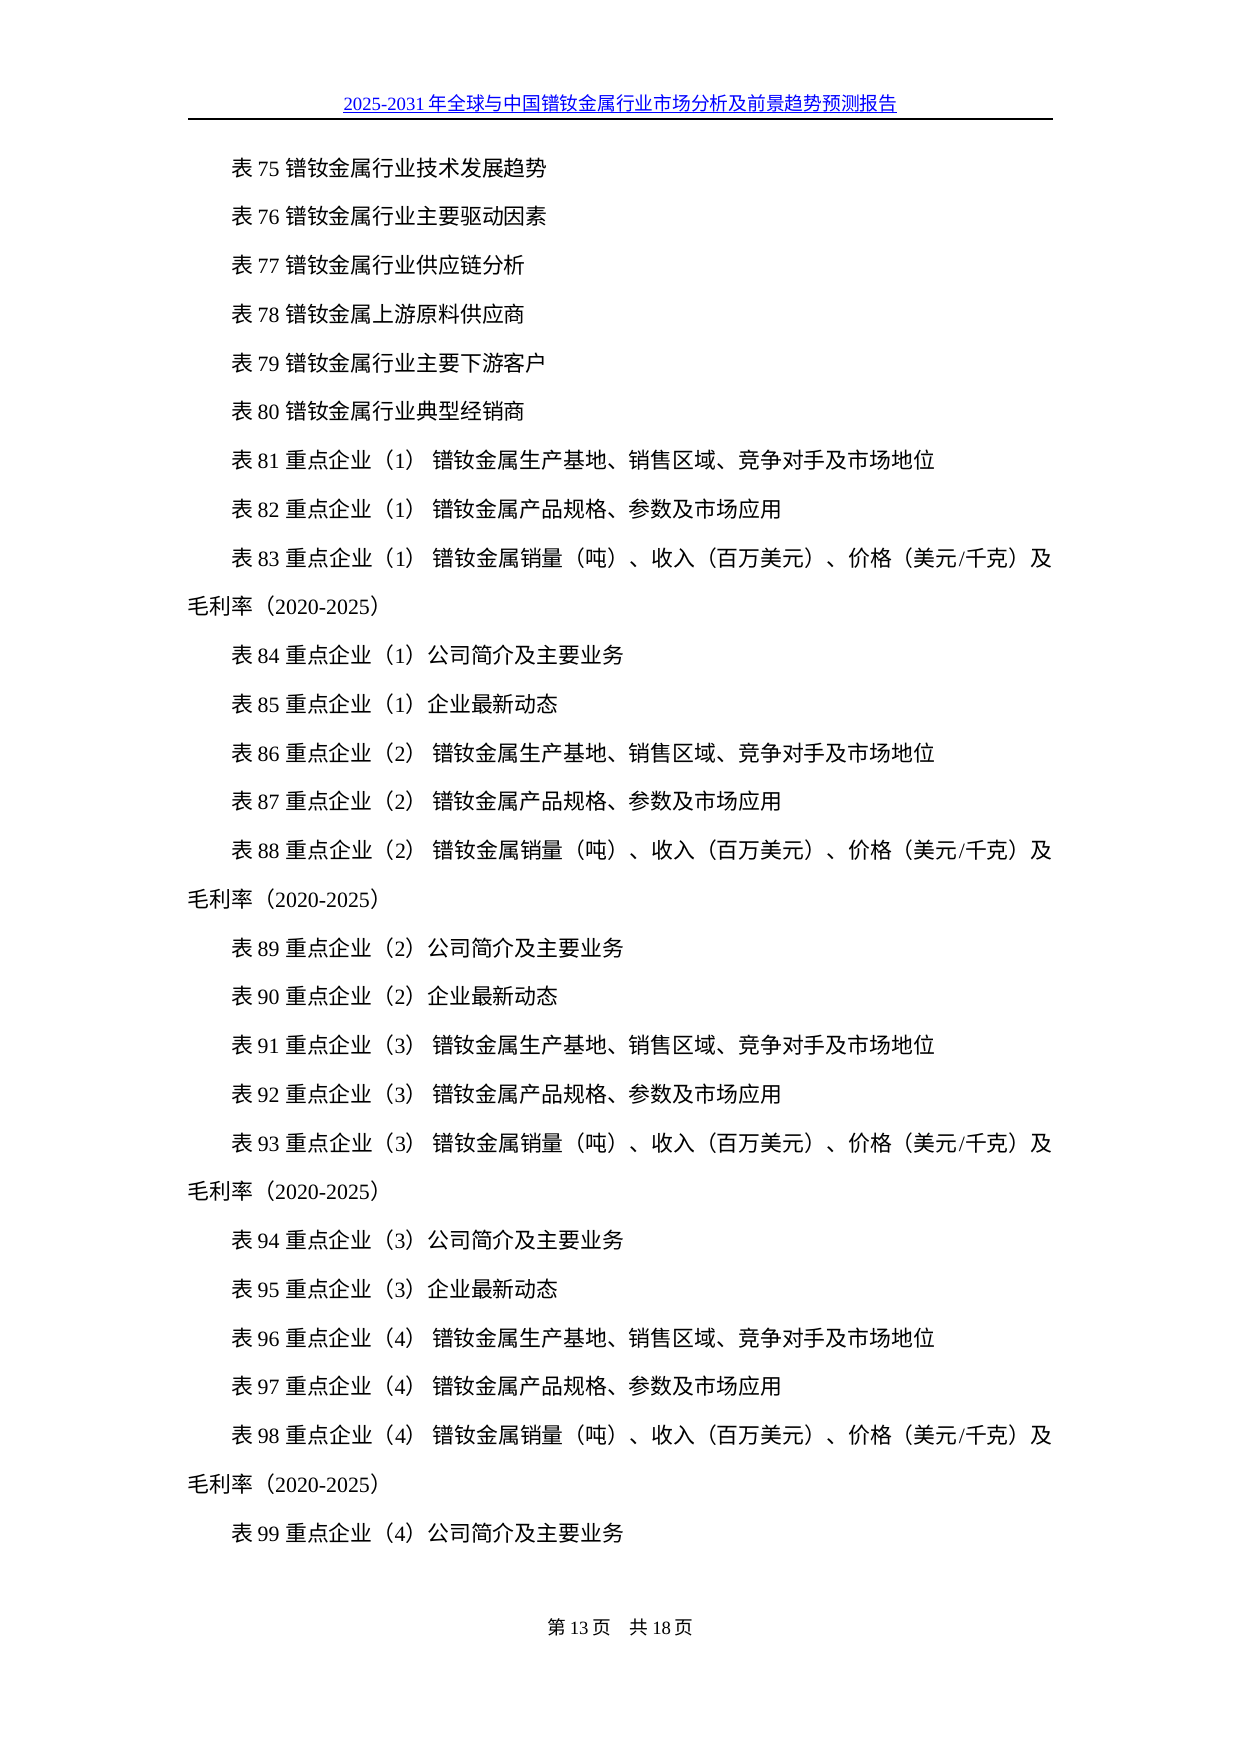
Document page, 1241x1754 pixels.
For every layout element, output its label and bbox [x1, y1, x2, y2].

text [187, 150, 1053, 1548]
